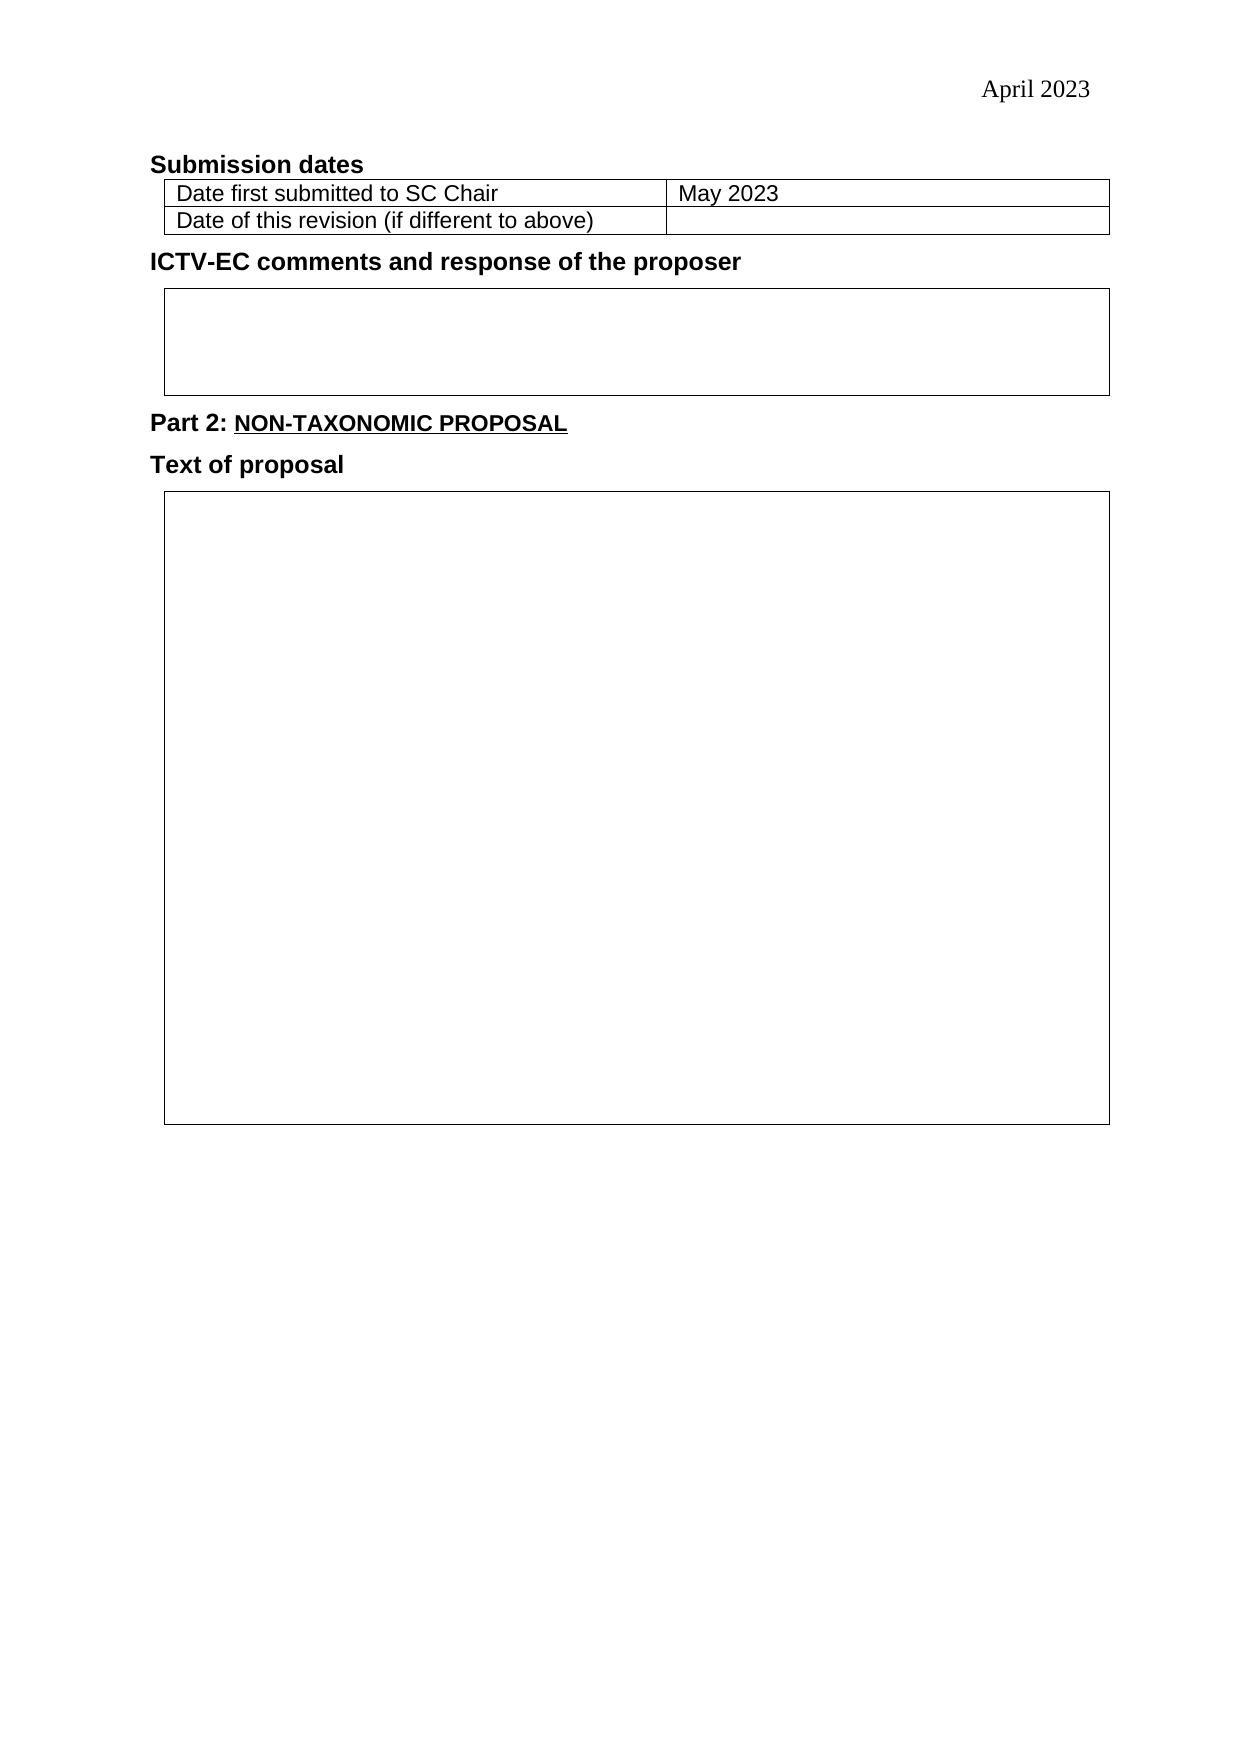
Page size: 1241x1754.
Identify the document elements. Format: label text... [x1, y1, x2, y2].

text Submission dates [150, 150, 1090, 179]
table_header [165, 492, 1109, 1124]
table_header May 2023 [667, 180, 1109, 206]
text Part 2: NON-TAXONOMIC PROPOSAL [150, 408, 1090, 437]
table_cell [667, 207, 1109, 233]
table_cell Date of this revision (if different to above) [165, 207, 666, 233]
text ICTV-EC comments and response of the proposer [150, 247, 1090, 276]
table_header Date first submitted to SC Chair [165, 180, 666, 206]
table_header [165, 289, 1109, 395]
text Text of proposal [150, 449, 1090, 478]
